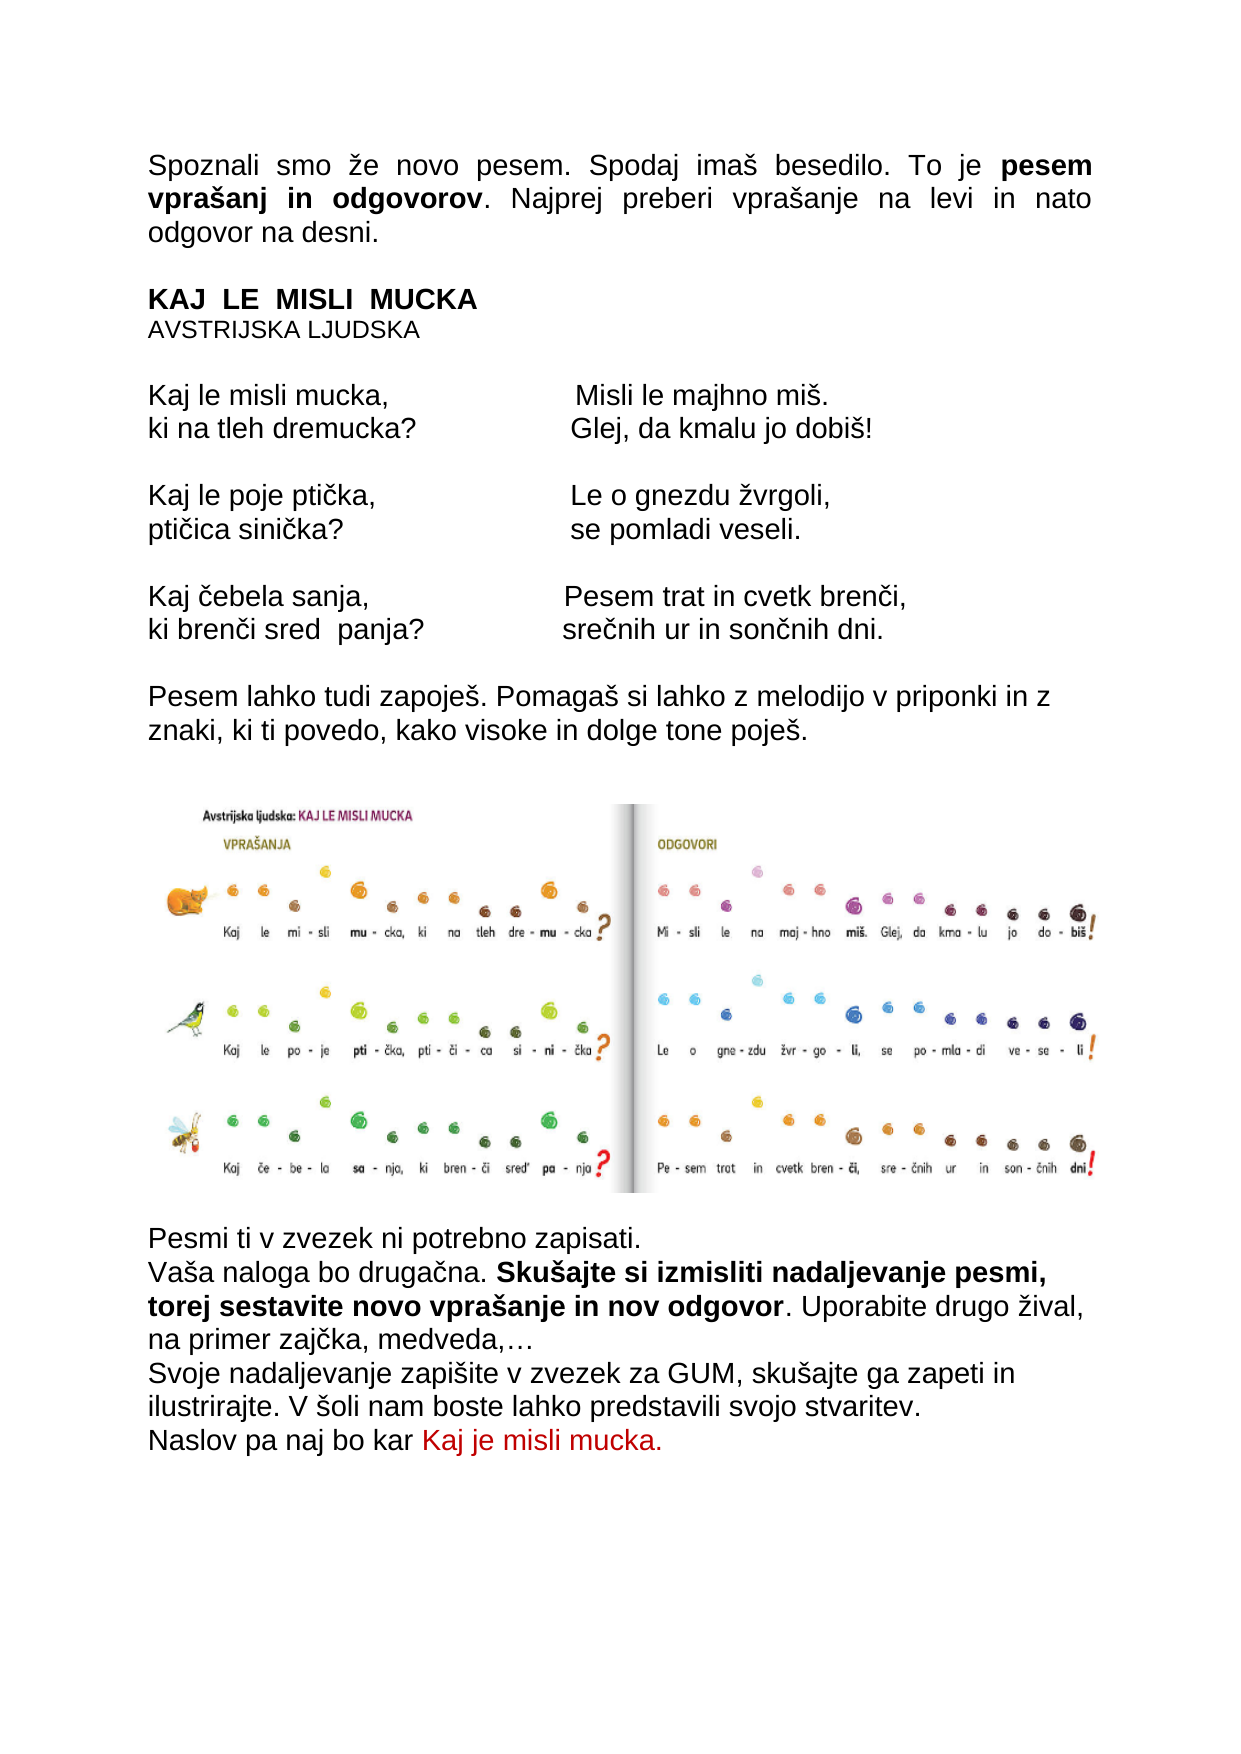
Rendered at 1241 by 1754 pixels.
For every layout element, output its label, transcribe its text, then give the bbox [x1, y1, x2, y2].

text Naslov pa naj bo kar Kaj je misli mucka. [148, 1423, 1093, 1456]
picture [147, 804, 1109, 1193]
text Pesem lahko tudi zapoješ. Pomagaš si lahko z melodijo v priponki in z znaki, ki ti povedo, kako visoke in dolge tone poješ. [148, 679, 1093, 747]
text ki na tleh dremucka? Glej, da kmalu jo dobiš! [148, 411, 1093, 445]
text ki brenči sred panja? srečnih ur in sončnih dni. [148, 612, 1093, 646]
text Spoznali smo že novo pesem. Spodaj imaš besedilo. To je pesem vprašanj in odgovorov. Najprej preberi vprašanje na levi in nato odgovor na desni. [148, 148, 1093, 248]
text Kaj čebela sanja, Pesem trat in cvetk brenči, [148, 579, 1093, 612]
text ptičica sinička? se pomladi veseli. [148, 512, 1093, 545]
text Kaj le poje ptička, Le o gnezdu žvrgoli, [148, 478, 1093, 512]
text Kaj le misli mucka, Misli le majhno miš. [148, 378, 1093, 411]
text AVSTRIJSKA LJUDSKA [148, 315, 1093, 344]
text Svoje nadaljevanje zapišite v zvezek za GUM, skušajte ga zapeti in ilustrirajte. V šoli nam boste lahko predstavili svojo stvaritev. [148, 1356, 1093, 1423]
text Pesmi ti v zvezek ni potrebno zapisati. [148, 1222, 1093, 1255]
text KAJ LE MISLI MUCKA [148, 282, 1093, 315]
text Vaša naloga bo drugačna. Skušajte si izmisliti nadaljevanje pesmi, torej sestavite novo vprašanje in nov odgovor. Uporabite drugo žival, na primer zajčka, medveda,… [148, 1255, 1093, 1356]
